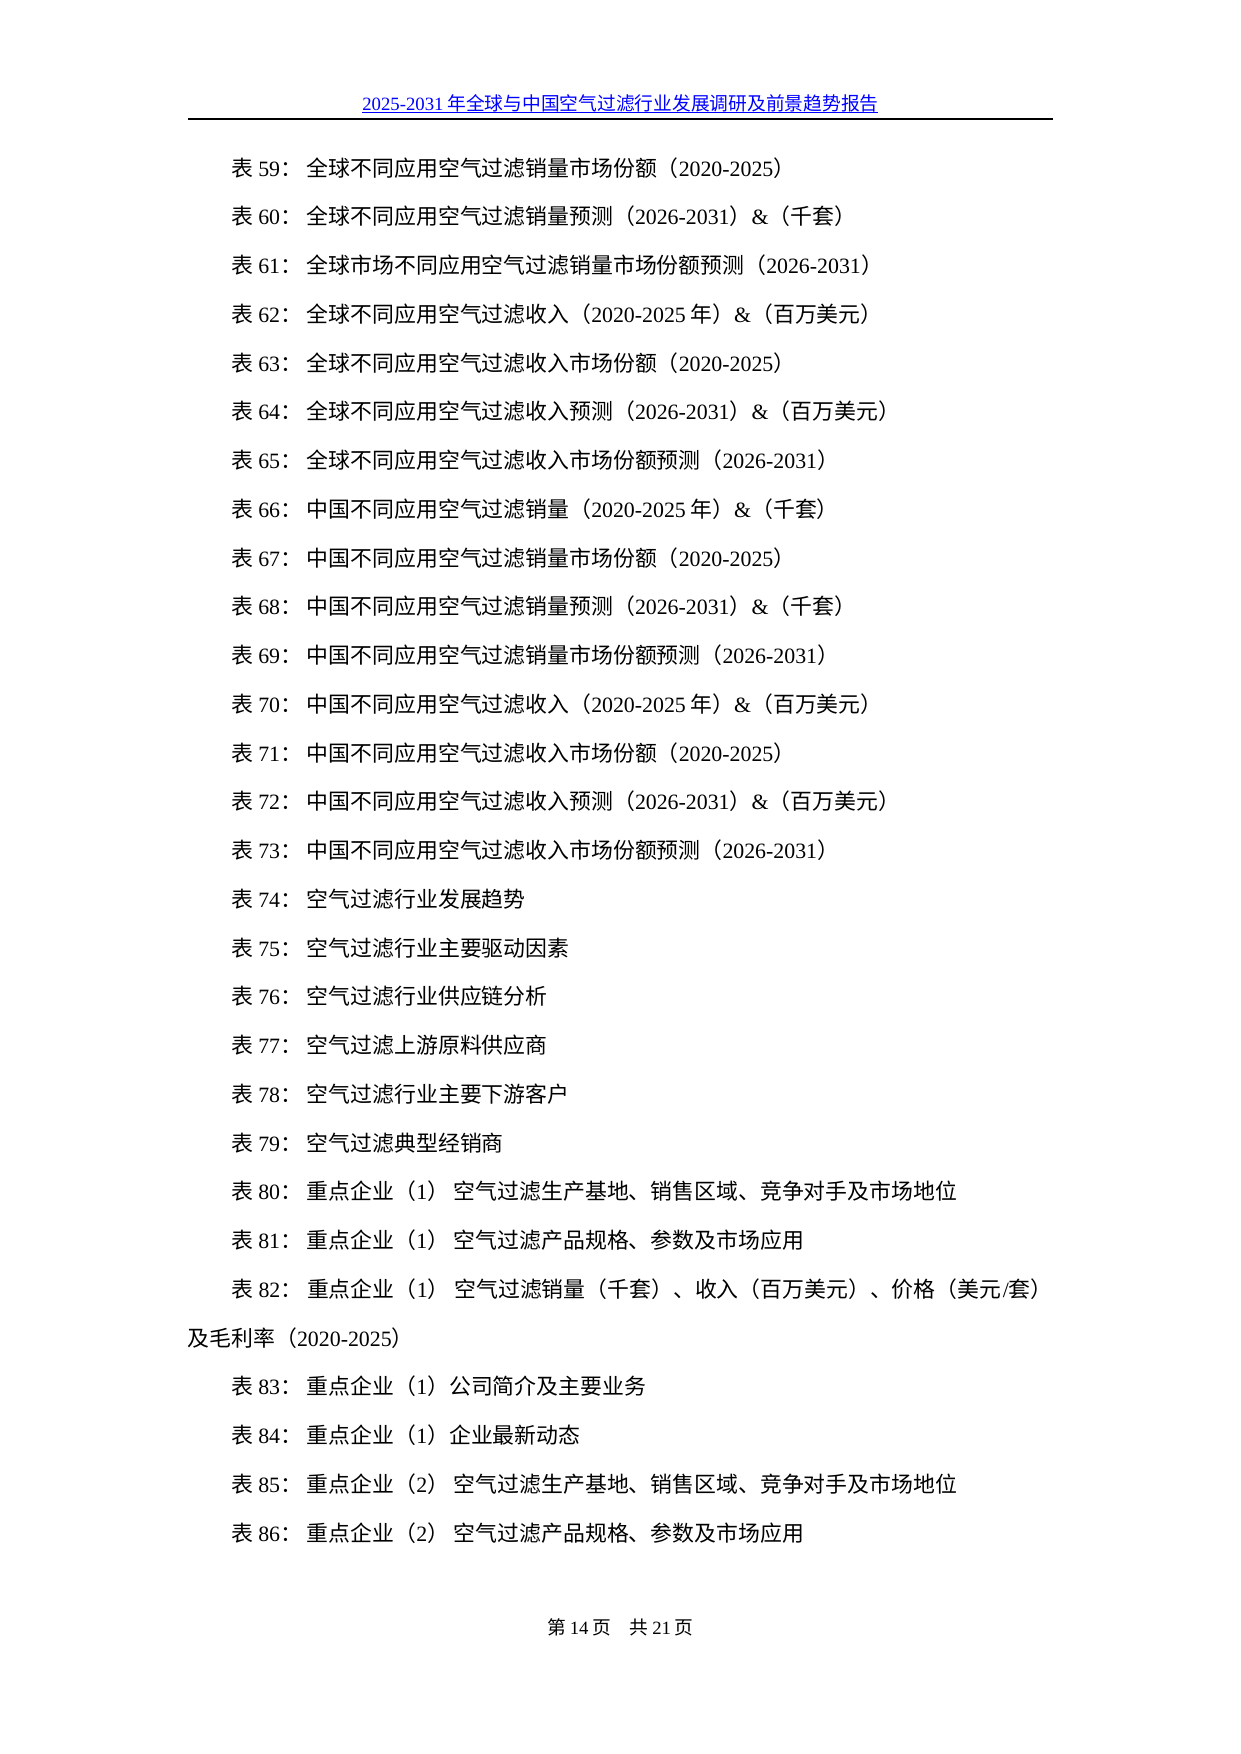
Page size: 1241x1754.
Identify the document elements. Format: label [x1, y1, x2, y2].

text [187, 150, 1053, 1548]
